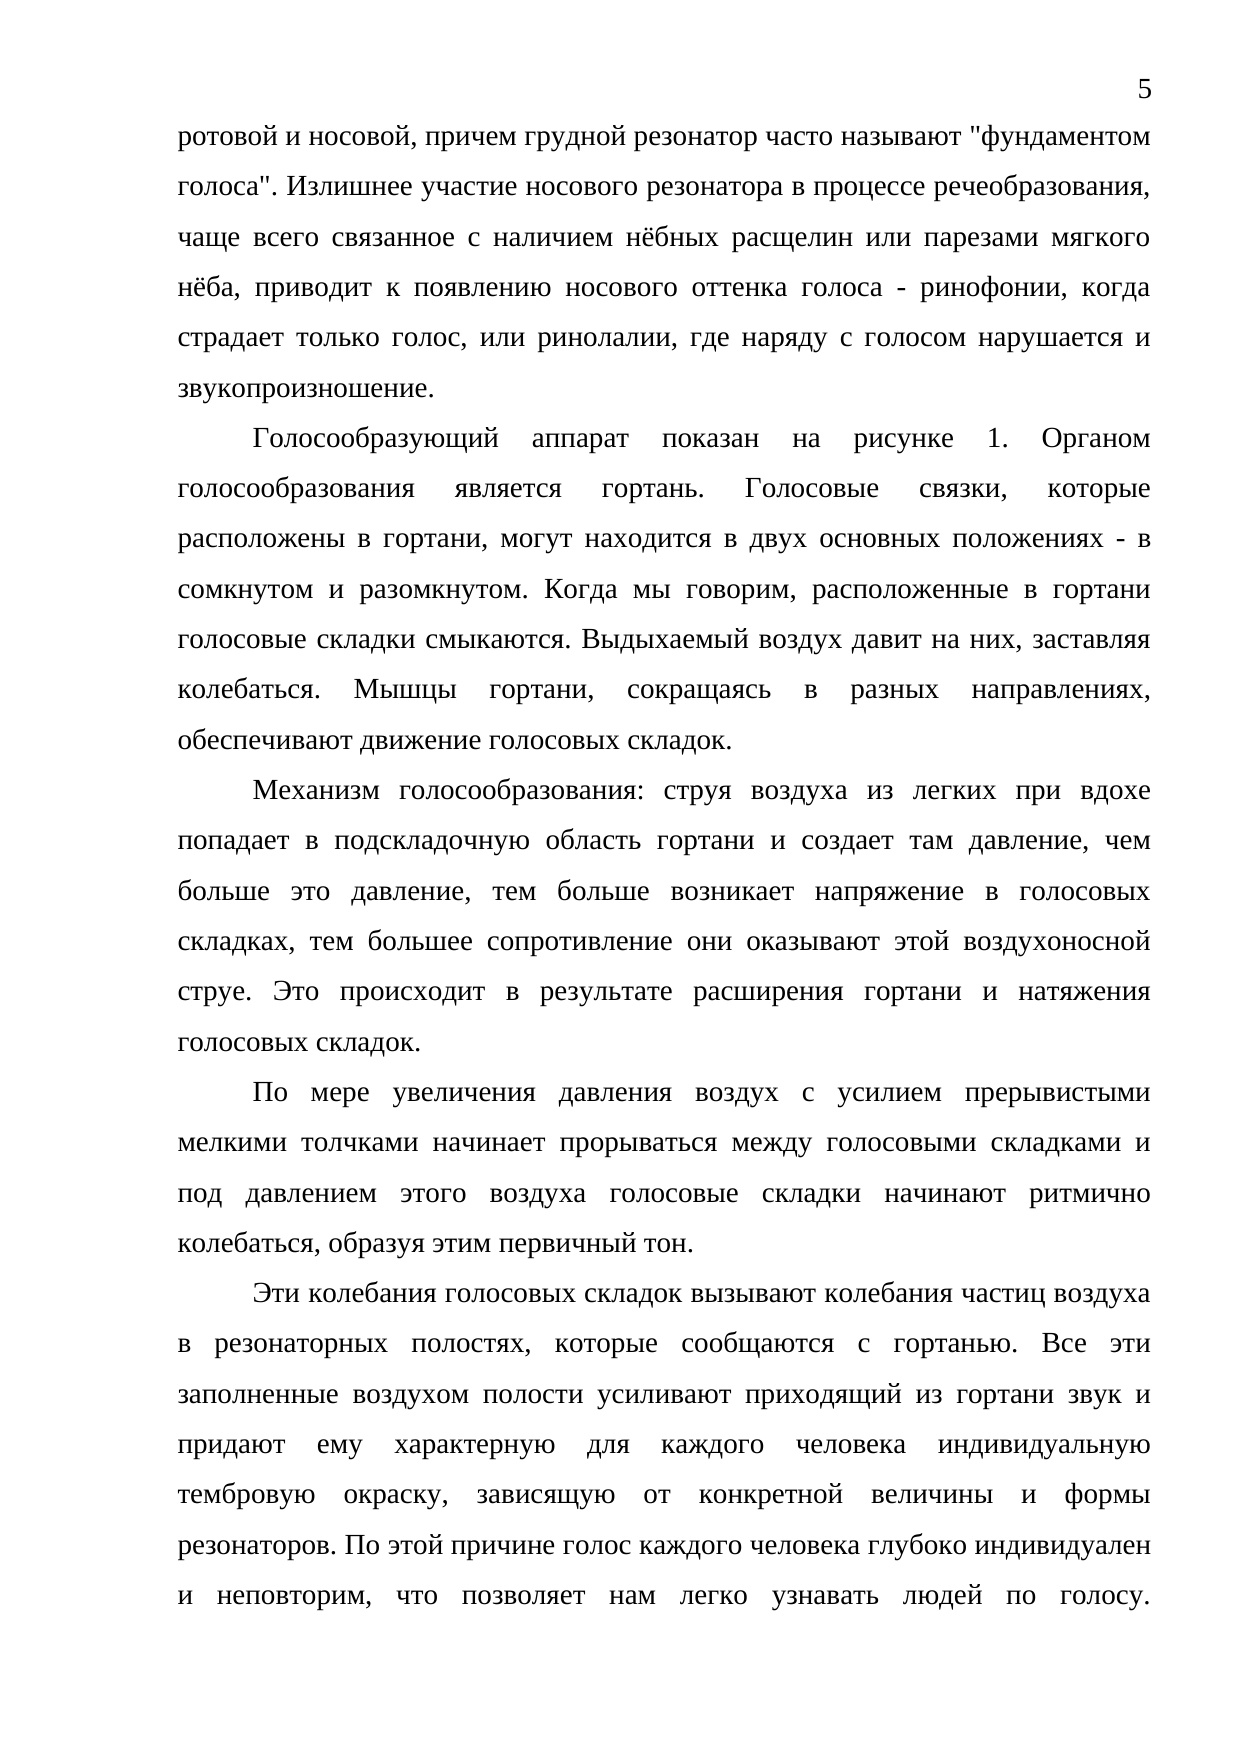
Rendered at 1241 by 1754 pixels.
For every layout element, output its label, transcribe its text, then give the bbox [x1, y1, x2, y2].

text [177, 118, 1152, 403]
text По мере увеличения давления воздух с усилием прерывистыми мелкими толчками начинает прорываться между голосовыми складками и под давлением этого воздуха голосовые складки начинают ритмично колебаться, образуя этим первичный тон. [177, 1074, 1152, 1258]
text Механизм голосообразования: струя воздуха из легких при вдохе попадает в подскладочную область гортани и создает там давление, чем больше это давление, тем больше возникает напряжение в голосовых складках, тем большее сопротивление они оказывают этой воздухоносной струе. Это происходит в результате расширения гортани и натяжения голосовых складок. [177, 772, 1152, 1057]
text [177, 1275, 1152, 1611]
text Голосообразующий аппарат показан на рисунке 1. Органом голосообразования является гортань. Голосовые связки, которые расположены в гортани, могут находится в двух основных положениях - в сомкнутом и разомкнутом. Когда мы говорим, расположенные в гортани голосовые складки смыкаются. Выдыхаемый воздух давит на них, заставляя колебаться. Мышцы гортани, сокращаясь в разных направлениях, обеспечивают движение голосовых складок. [177, 420, 1152, 755]
